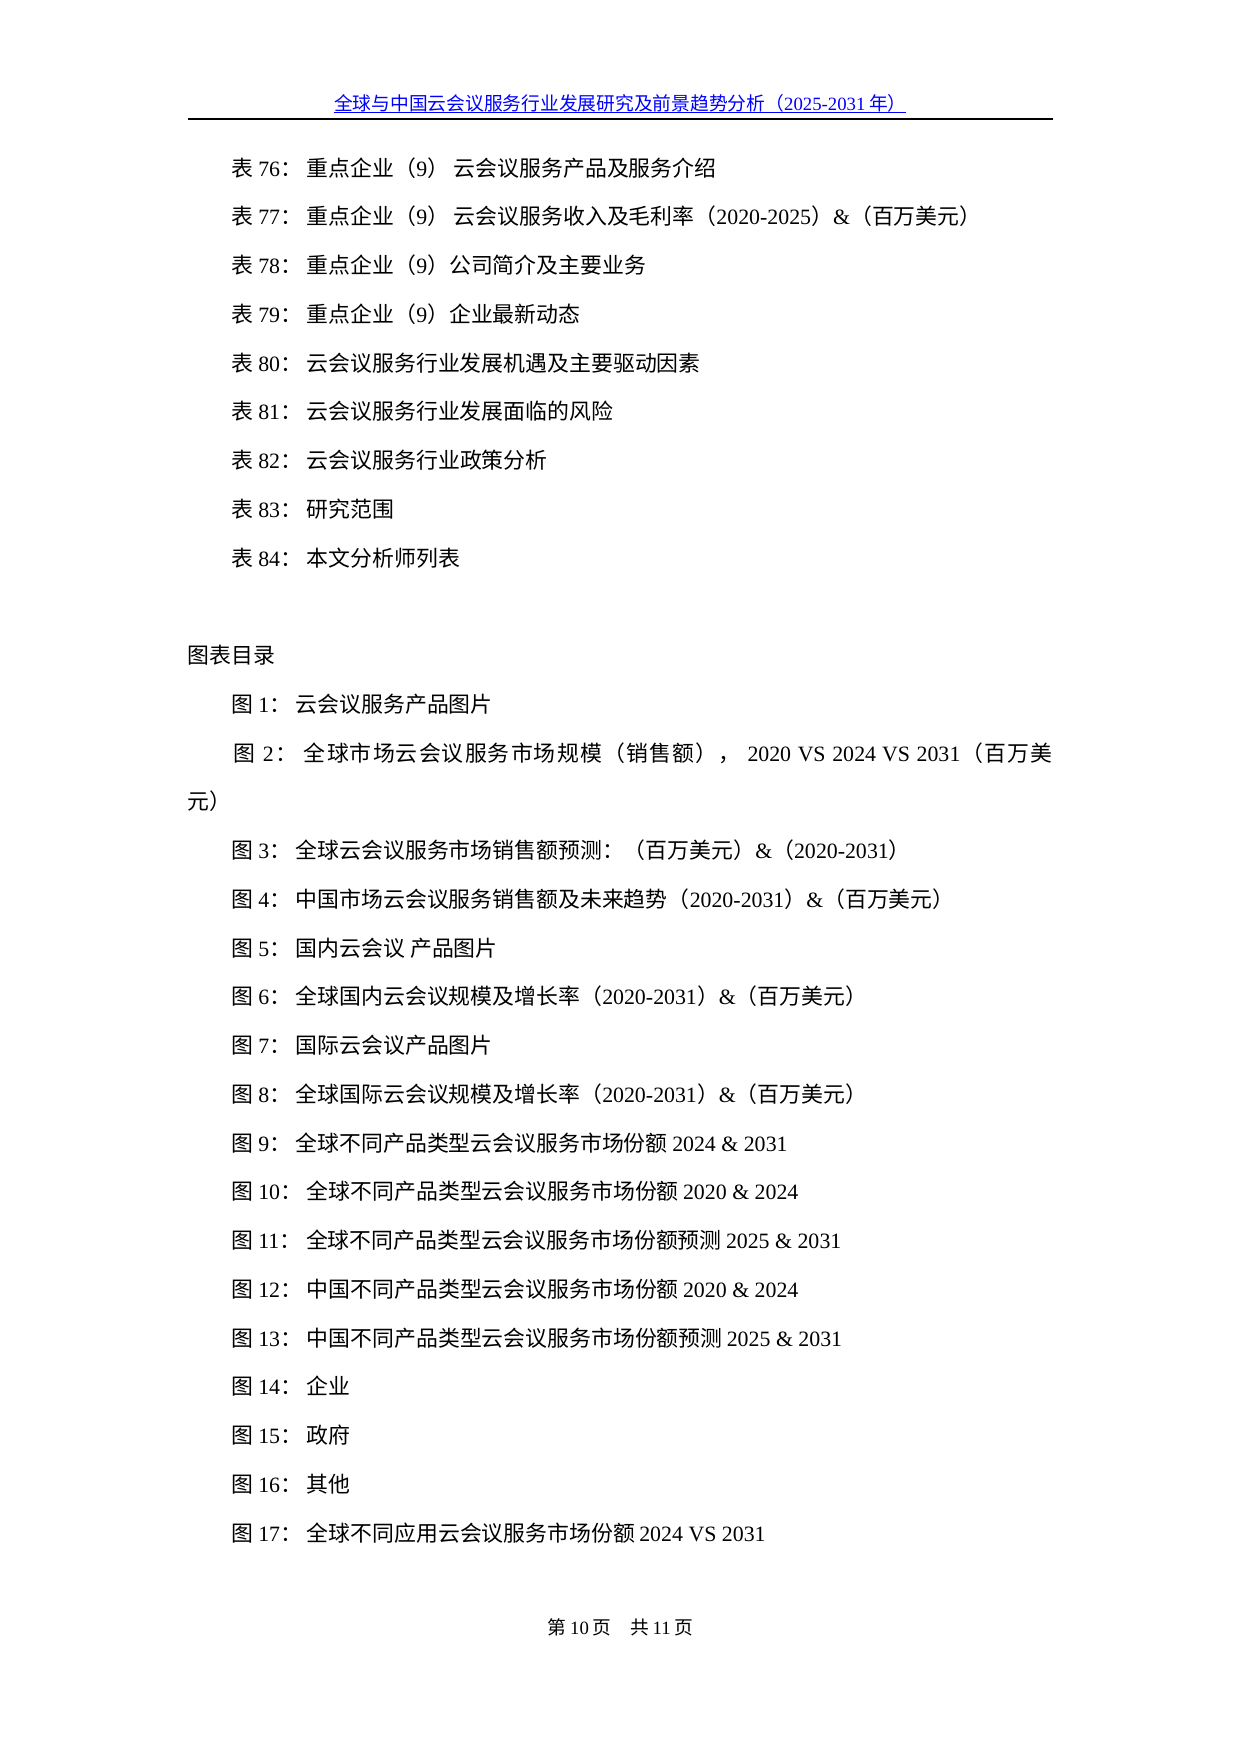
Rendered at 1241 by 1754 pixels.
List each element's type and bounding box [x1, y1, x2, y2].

text [187, 150, 1053, 1548]
